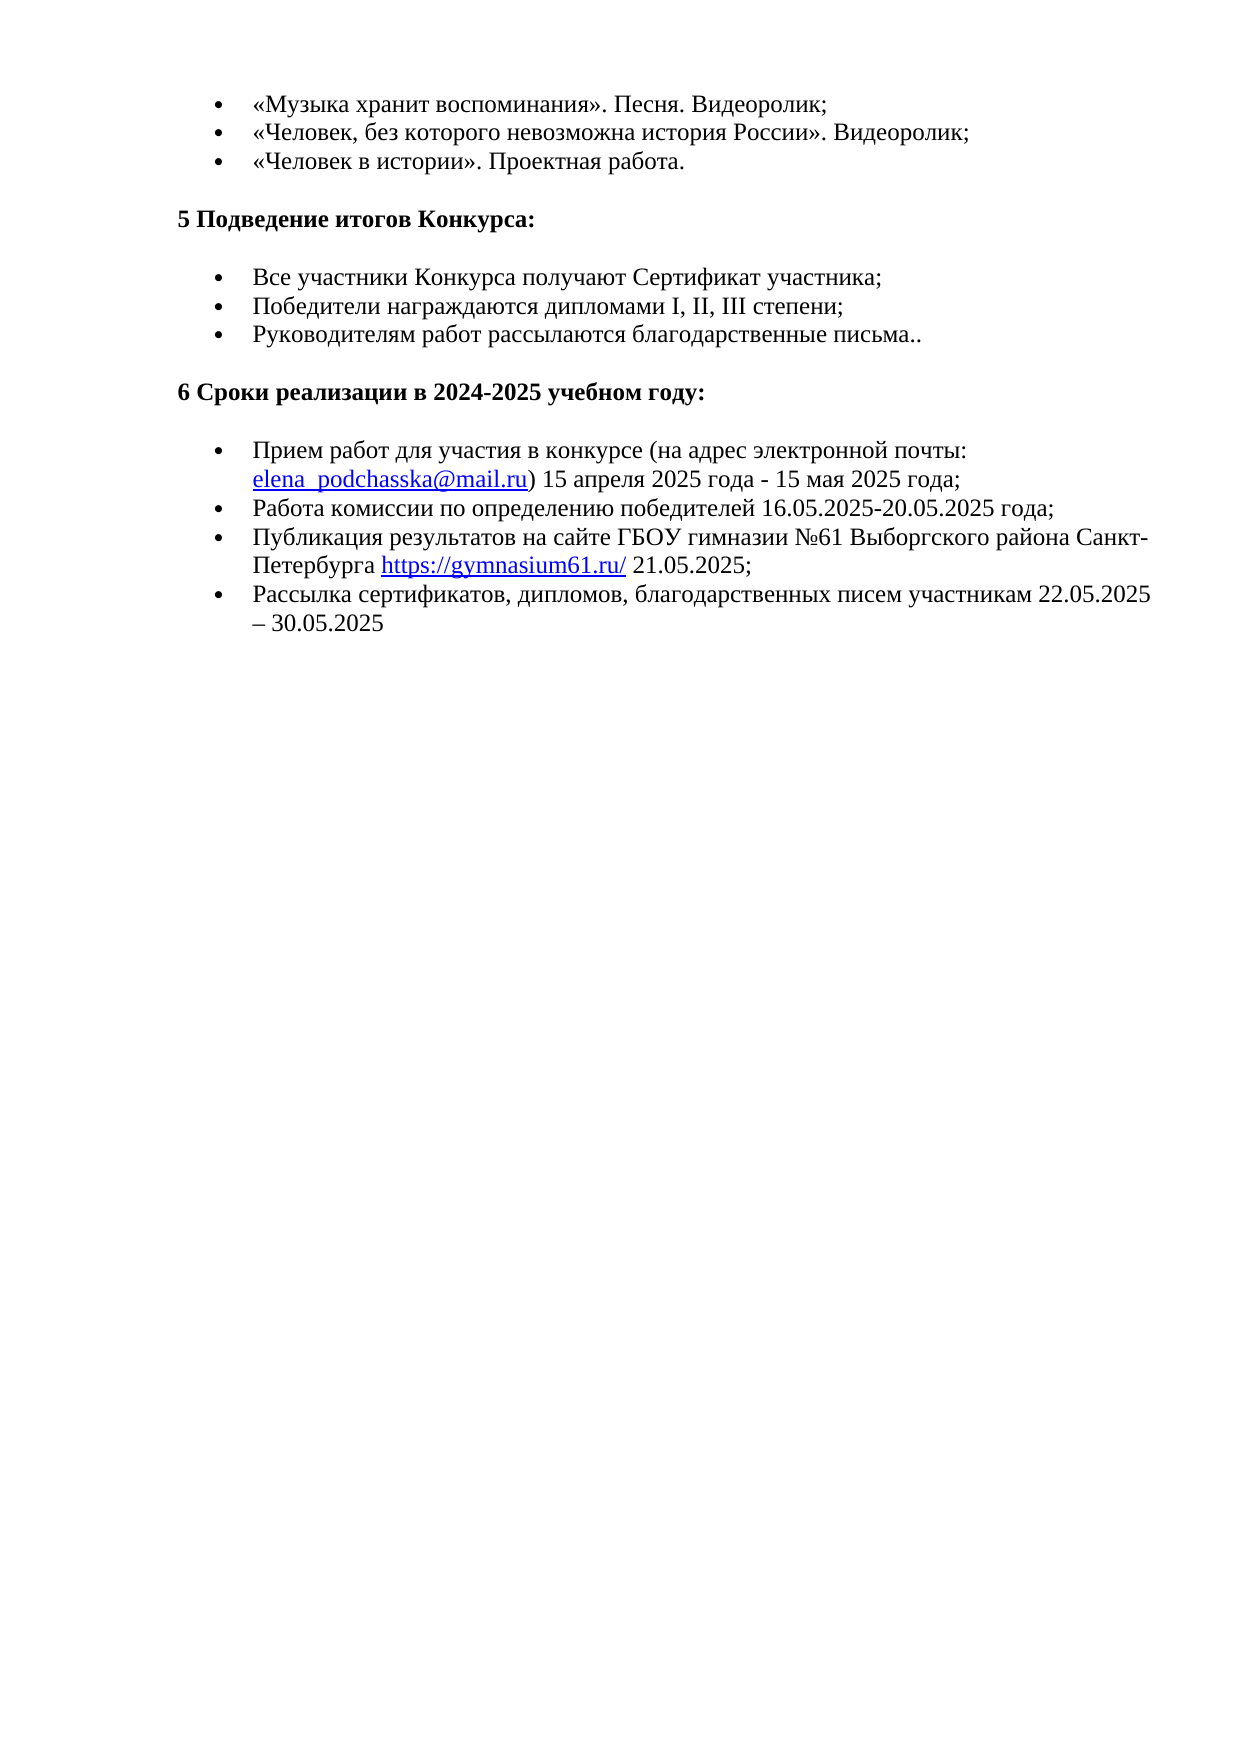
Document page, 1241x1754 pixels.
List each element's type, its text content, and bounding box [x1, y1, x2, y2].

list Публикация результатов на сайте ГБОУ гимназии №61 Выборгского района Санкт-Петербурга https://gymnasium61.ru/ 21.05.2025; [215, 522, 1152, 579]
list Рассылка сертификатов, дипломов, благодарственных писем участникам 22.05.2025 – 30.05.2025 [215, 579, 1152, 637]
list Прием работ для участия в конкурсе (на адрес электронной почты: elena_podchasska@mail.ru) 15 апреля 2025 года - 15 мая 2025 года; [215, 435, 1152, 493]
text 6 Сроки реализации в 2024-2025 учебном году: [177, 377, 1152, 406]
list Работа комиссии по определению победителей 16.05.2025-20.05.2025 года; [215, 493, 1152, 522]
text 5 Подведение итогов Конкурса: [177, 204, 1152, 233]
list «Человек в истории». Проектная работа. [215, 146, 1152, 175]
list Победители награждаются дипломами I, II, III степени; [215, 291, 1152, 319]
list Все участники Конкурса получают Сертификат участника; [215, 262, 1152, 291]
list «Музыка хранит воспоминания». Песня. Видеоролик; [215, 89, 1152, 117]
list Руководителям работ рассылаются благодарственные письма.. [215, 319, 1152, 348]
list «Человек, без которого невозможна история России». Видеоролик; [215, 117, 1152, 146]
